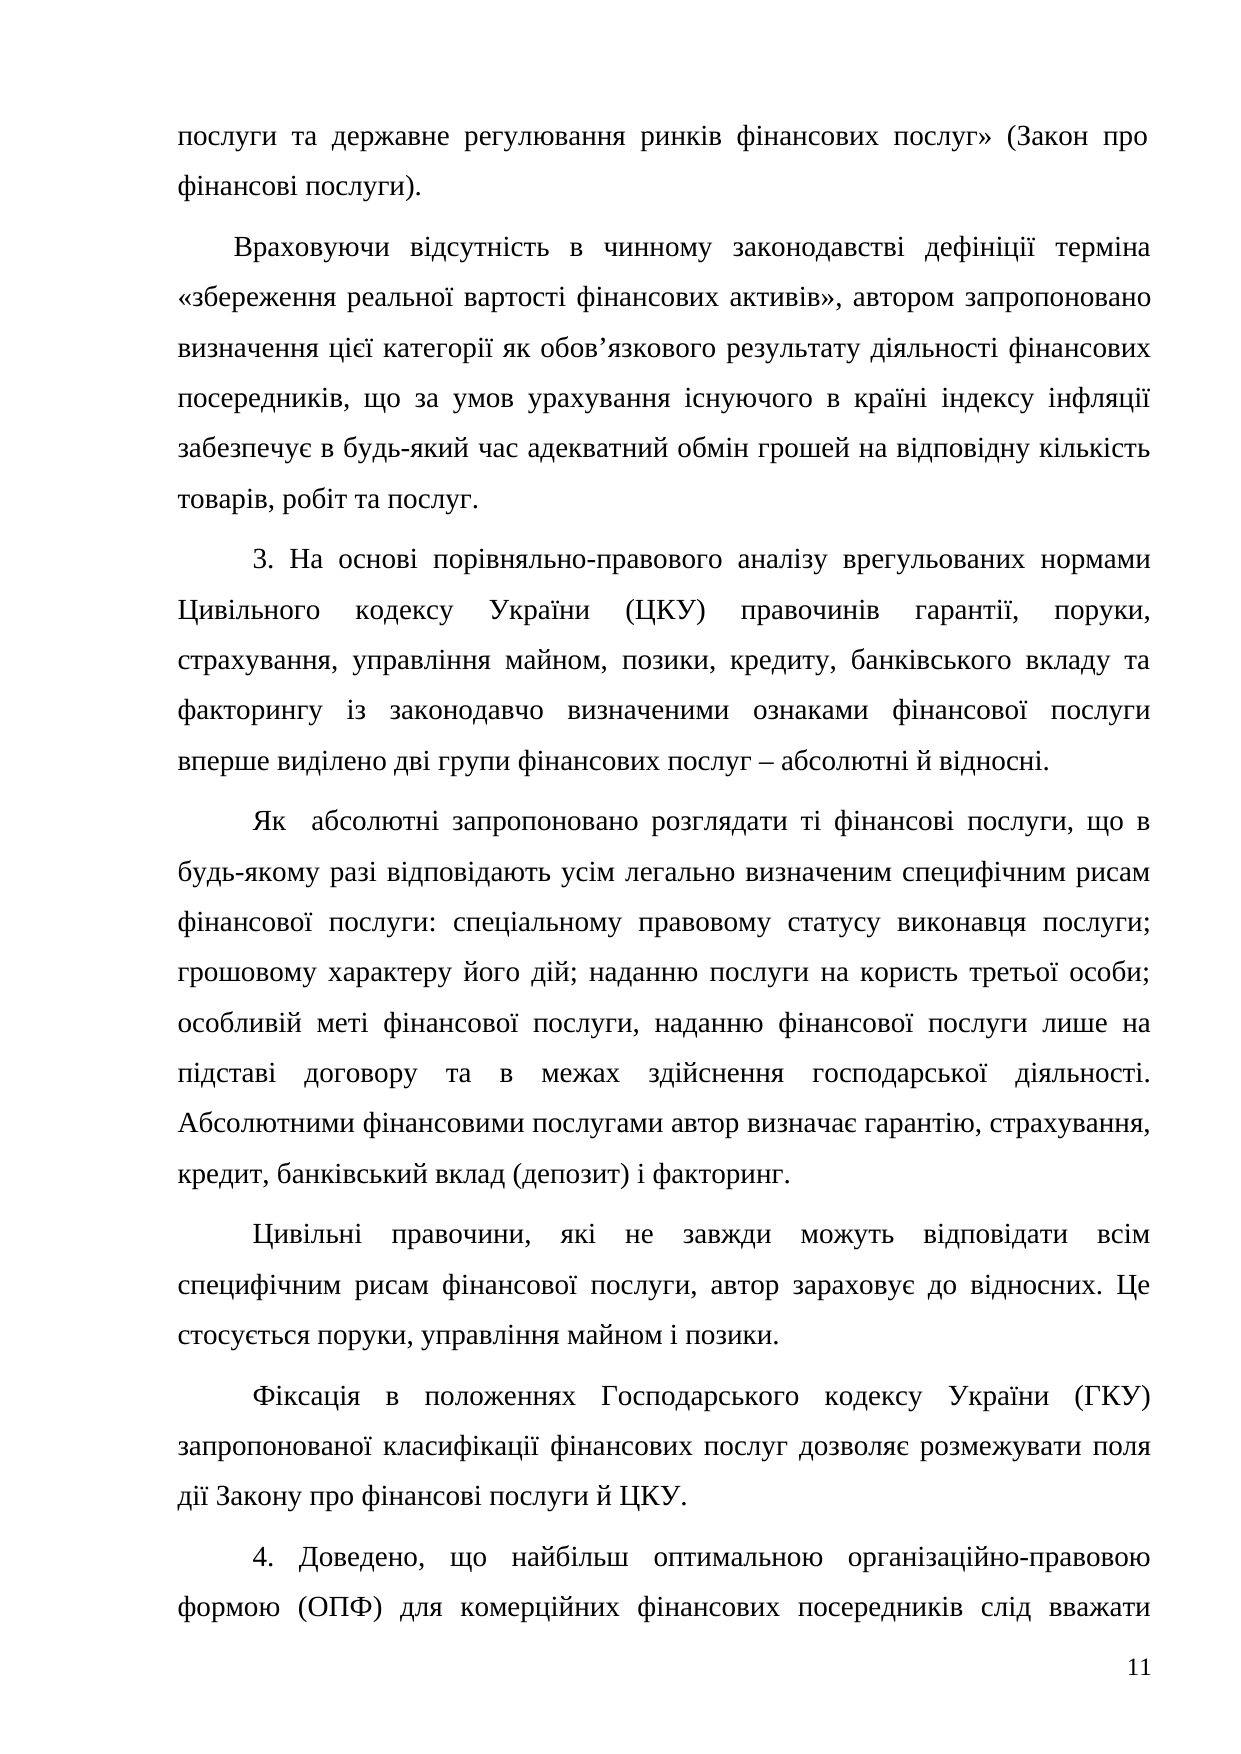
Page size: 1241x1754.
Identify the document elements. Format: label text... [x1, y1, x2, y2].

text 3. На основі порівняльно-правового аналізу врегульованих нормами Цивільного кодексу України (ЦКУ) правочинів гарантії, поруки, страхування, управління майном, позики, кредиту, банківського вкладу та факторингу із законодавчо визначеними ознаками фінансової послуги вперше виділено дві групи фінансових послуг – абсолютні й відносні. [177, 542, 1152, 776]
text Цивільні правочини, які не завжди можуть відповідати всім специфічним рисам фінансової послуги, автор зараховує до відносних. Це стосується поруки, управління майном і позики. [177, 1216, 1152, 1351]
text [177, 118, 1152, 202]
text Фіксація в положеннях Господарського кодексу України (ГКУ) запропонованої класифікації фінансових послуг дозволяє розмежувати поля дії Закону про фінансові послуги й ЦКУ. [177, 1378, 1152, 1512]
text Як абсолютні запропоновано розглядати ті фінансові послуги, що в будь-якому разі відповідають усім легально визначеним специфічним рисам фінансової послуги: спеціальному правовому статусу виконавця послуги; грошовому характеру його дій; наданню послуги на користь третьої особи; особливій меті фінансової послуги, наданню фінансової послуги лише на підставі договору та в межах здійснення господарської діяльності. Абсолютними фінансовими послугами автор визначає гарантію, страхування, кредит, банківський вклад (депозит) і факторинг. [177, 803, 1152, 1189]
text Враховуючи відсутність в чинному законодавстві дефініції терміна «збереження реальної вартості фінансових активів», автором запропоновано визначення цієї категорії як обов’язкового результату діяльності фінансових посередників, що за умов урахування існуючого в країні індексу інфляції забезпечує в будь-який час адекватний обмін грошей на відповідну кількість товарів, робіт та послуг. [177, 229, 1152, 514]
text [177, 1539, 1152, 1623]
